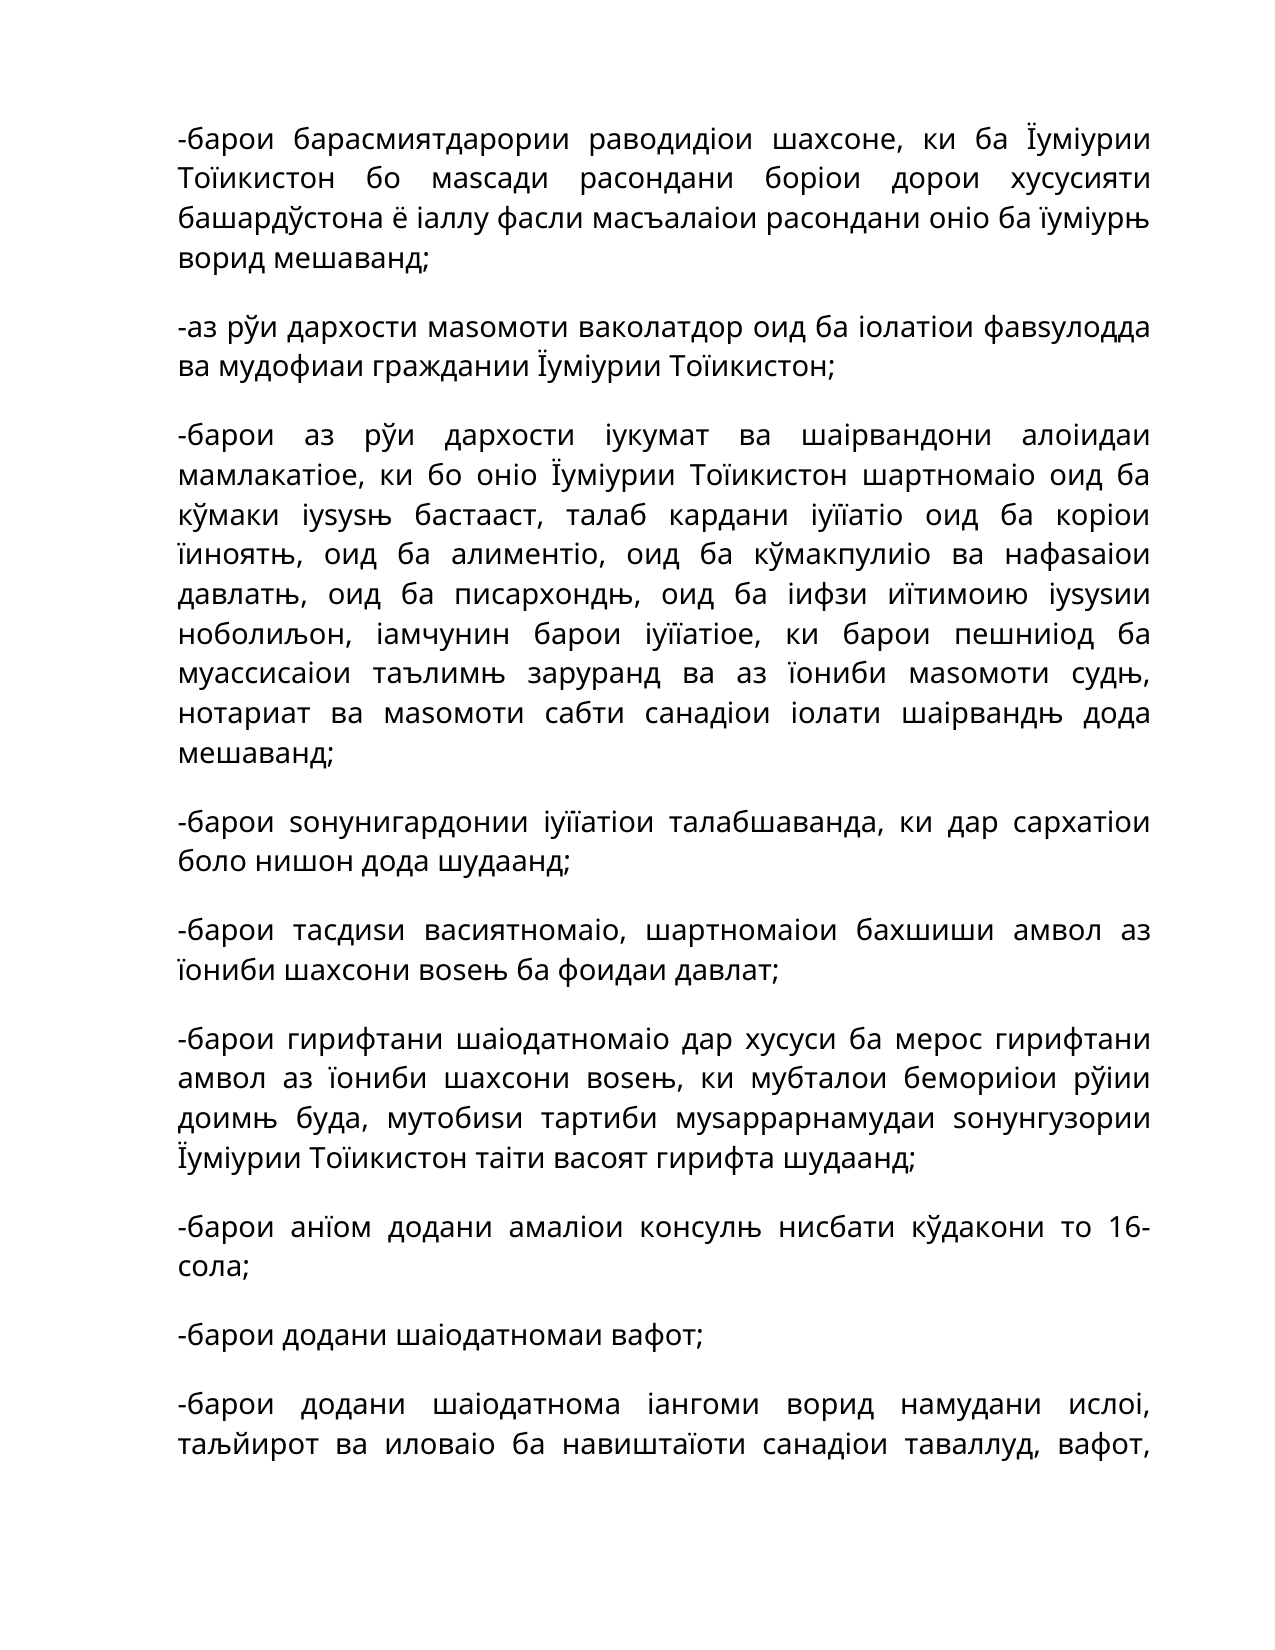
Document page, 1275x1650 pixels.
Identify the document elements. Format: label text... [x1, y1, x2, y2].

text -барои гирифтани шаіодатномаіо дар хусуси ба мерос гирифтани амвол аз їониби шахсони воѕењ, ки мубталои бемориіои рўіии доимњ буда, мутобиѕи тартиби муѕаррарнамудаи ѕонунгузории Їуміурии Тоїикистон таіти васоят гирифта шудаанд; [177, 1018, 1152, 1177]
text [177, 1383, 1152, 1463]
text -барои аз рўи дархости іукумат ва шаірвандони алоіидаи мамлакатіое, ки бо оніо Їуміурии Тоїикистон шартномаіо оид ба кўмаки іуѕуѕњ бастааст, талаб кардани іуїїатіо оид ба коріои їиноятњ, оид ба алиментіо, оид ба кўмакпулиіо ва нафаѕаіои давлатњ, оид ба писархондњ, оид ба іифзи иїтимоию іуѕуѕии ноболиљон, іамчунин барои іуїїатіое, ки барои пешниіод ба муассисаіои таълимњ заруранд ва аз їониби маѕомоти судњ, нотариат ва маѕомоти сабти санадіои іолати шаірвандњ дода мешаванд; [177, 414, 1152, 772]
text -аз рўи дархости маѕомоти ваколатдор оид ба іолатіои фавѕулодда ва мудофиаи граждании Їуміурии Тоїикистон; [177, 306, 1152, 385]
text -барои додани шаіодатномаи вафот; [177, 1314, 1152, 1354]
text -барои тасдиѕи васиятномаіо, шартномаіои бахшиши амвол аз їониби шахсони воѕењ ба фоидаи давлат; [177, 909, 1152, 989]
text -барои барасмиятдарории раводидіои шахсоне, ки ба Їуміурии Тоїикистон бо маѕсади расондани боріои дорои хусусияти башардўстона ё іаллу фасли масъалаіои расондани оніо ба їуміурњ ворид мешаванд; [177, 118, 1152, 277]
text -барои анїом додани амаліои консулњ нисбати кўдакони то 16-сола; [177, 1206, 1152, 1285]
text -барои ѕонунигардонии іуїїатіои талабшаванда, ки дар сархатіои боло нишон дода шудаанд; [177, 801, 1152, 880]
